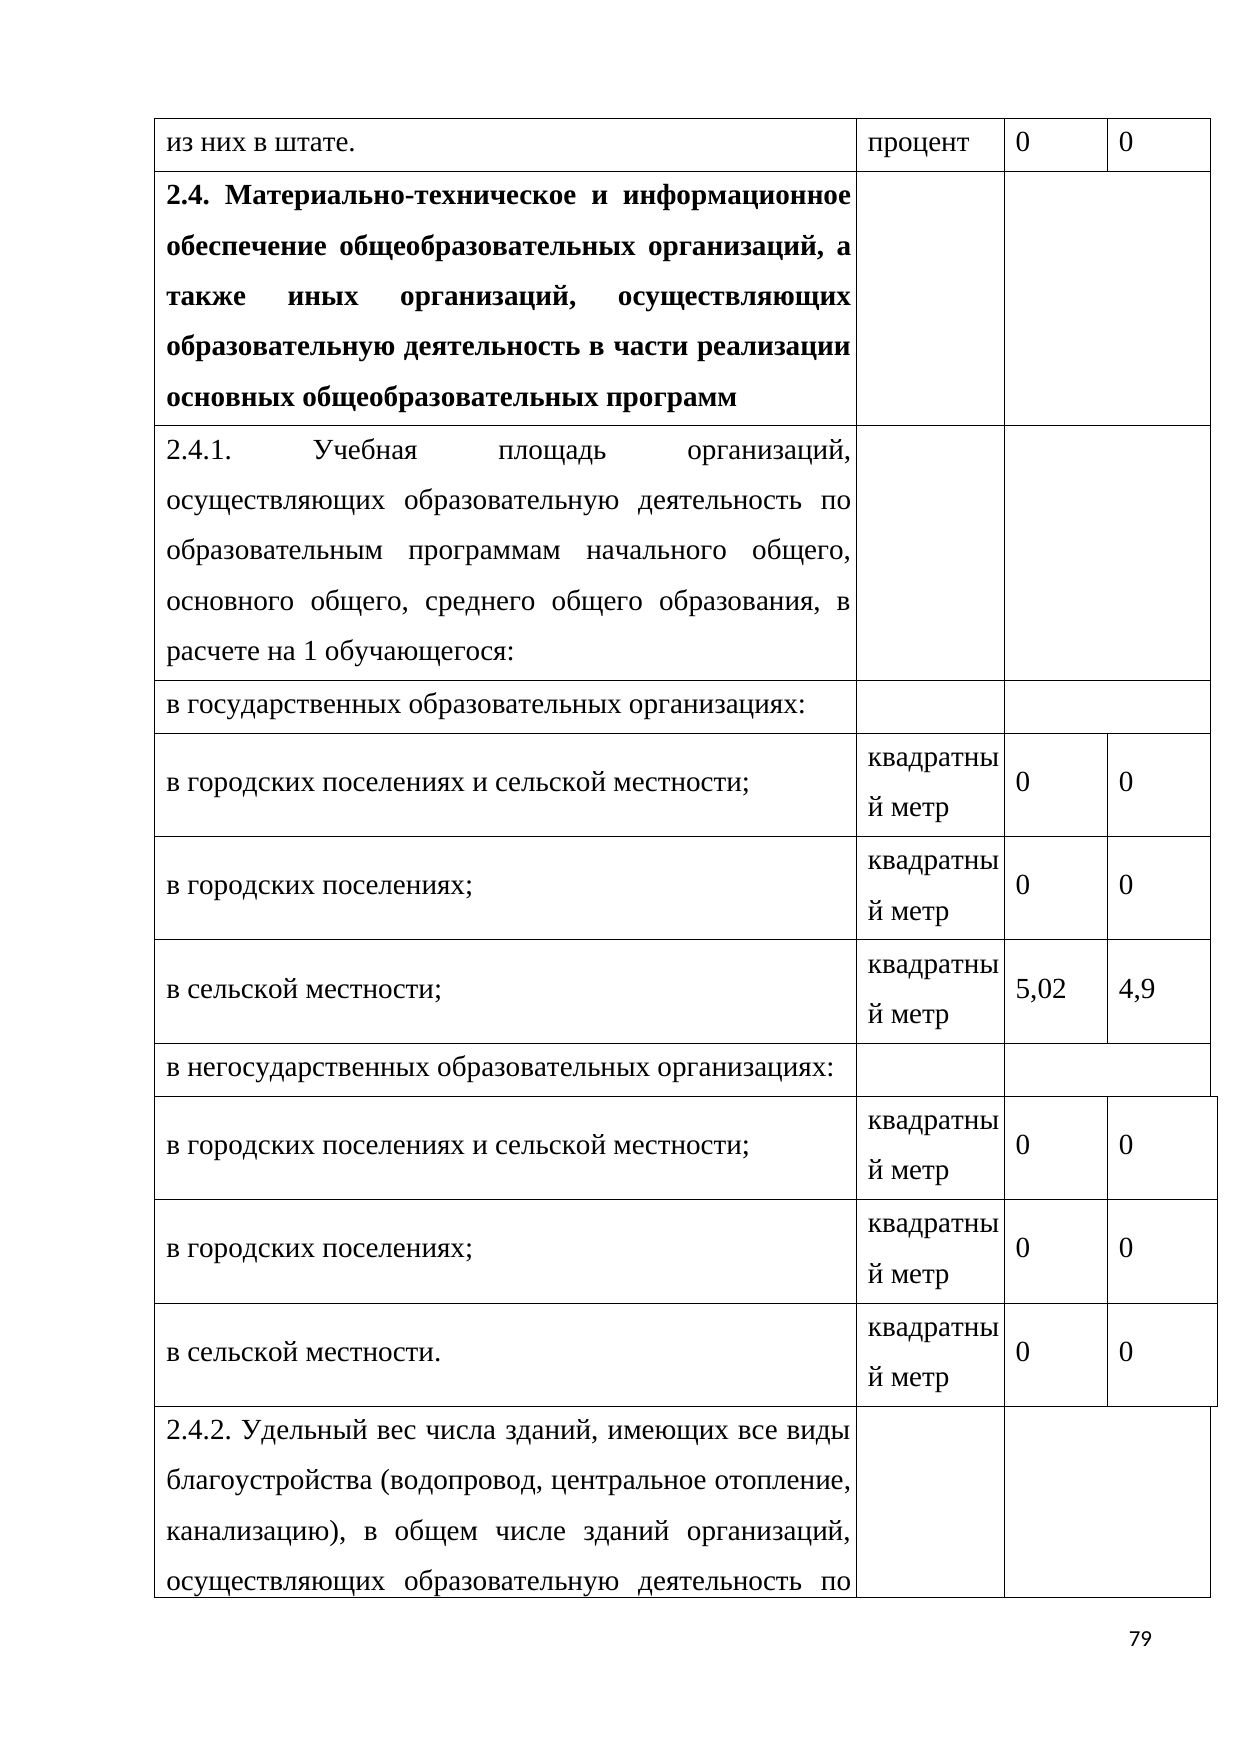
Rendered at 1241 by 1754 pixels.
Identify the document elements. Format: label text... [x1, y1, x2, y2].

table_cell [857, 426, 1004, 680]
table_cell квадратный метр [857, 1097, 1004, 1199]
table_cell квадратный метр [857, 837, 1004, 939]
table_cell в сельской местности; [155, 940, 856, 1043]
table_cell [857, 172, 1004, 425]
table_cell 0 [1005, 119, 1107, 171]
table_cell 0 [1108, 1304, 1217, 1406]
table_cell 0 [1005, 734, 1107, 836]
table_cell 0 [1108, 837, 1210, 939]
table_cell [857, 681, 1004, 733]
table_cell 0 [1108, 119, 1210, 171]
table_cell 0 [1005, 1097, 1107, 1199]
table_cell процент [857, 119, 1004, 171]
table_cell 2.4. Материально-техническое и информационное обеспечение общеобразовательных организаций, а также иных организаций, осуществляющих образовательную деятельность в части реализации основных общеобразовательных программ [155, 172, 856, 425]
table_cell в городских поселениях; [155, 837, 856, 939]
table_cell в сельской местности. [155, 1304, 856, 1406]
table_cell 0 [1108, 1097, 1217, 1199]
table_cell [1005, 1407, 1210, 1597]
table_cell 0 [1005, 1304, 1107, 1406]
table_cell [1005, 172, 1210, 425]
table_cell в городских поселениях и сельской местности; [155, 1097, 856, 1199]
table_cell 0 [1005, 1200, 1107, 1302]
table_cell [857, 1044, 1004, 1096]
table_cell квадратный метр [857, 1200, 1004, 1302]
table_cell в негосударственных образовательных организациях: [155, 1044, 856, 1096]
table_cell 4,9 [1108, 940, 1210, 1043]
table_cell из них в штате. [155, 119, 856, 171]
table_cell 2.4.1. Учебная площадь организаций, осуществляющих образовательную деятельность по образовательным программам начального общего, основного общего, среднего общего образования, в расчете на 1 обучающегося: [155, 426, 856, 680]
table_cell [155, 1407, 856, 1597]
table_cell 0 [1108, 1200, 1217, 1302]
table_cell квадратный метр [857, 1304, 1004, 1406]
table_cell квадратный метр [857, 734, 1004, 836]
table_cell [1005, 681, 1210, 733]
table_cell 5,02 [1005, 940, 1107, 1043]
table_cell [857, 1407, 1004, 1597]
table_cell [1005, 426, 1210, 680]
table_cell квадратный метр [857, 940, 1004, 1043]
table_cell в государственных образовательных организациях: [155, 681, 856, 733]
table_cell 0 [1005, 837, 1107, 939]
table_cell 0 [1108, 734, 1210, 836]
table_cell [1005, 1044, 1210, 1096]
table_cell в городских поселениях; [155, 1200, 856, 1302]
table_cell в городских поселениях и сельской местности; [155, 734, 856, 836]
